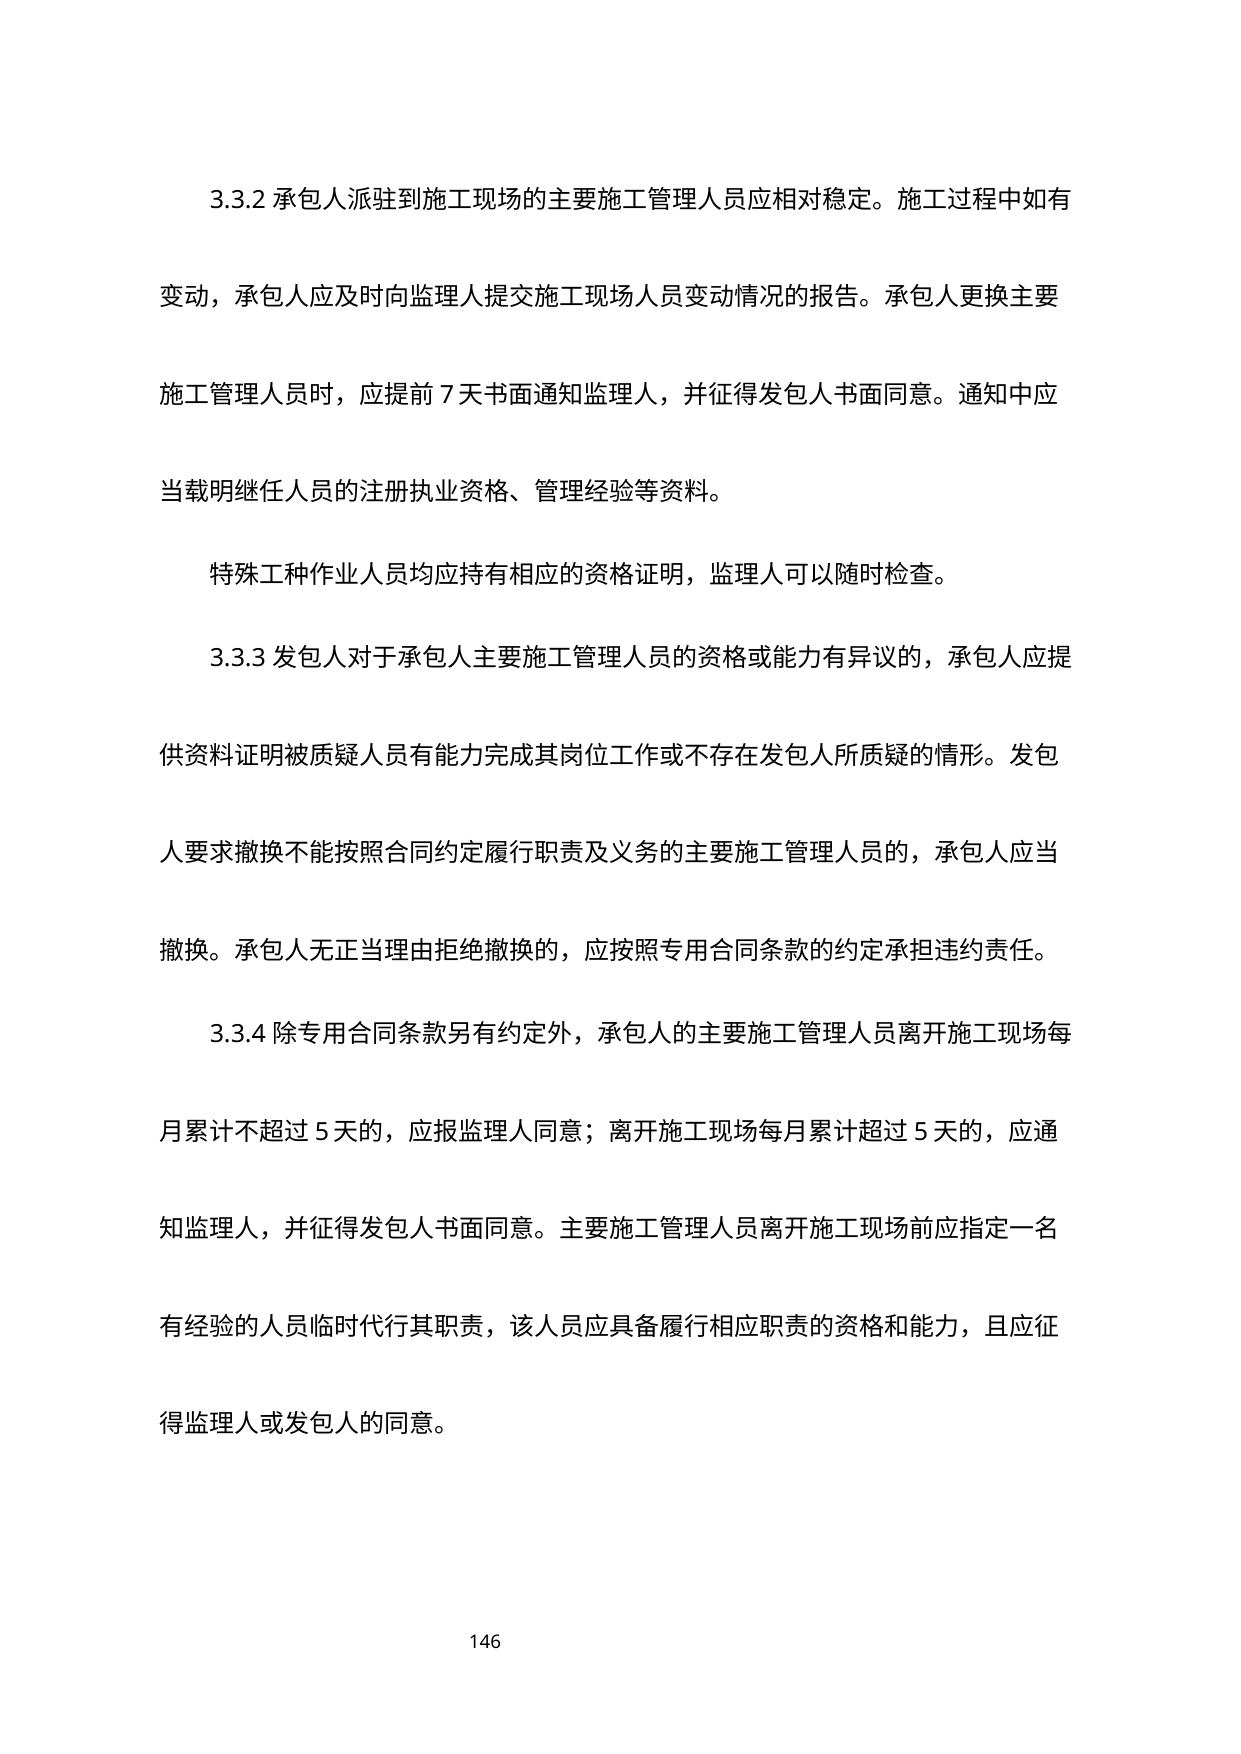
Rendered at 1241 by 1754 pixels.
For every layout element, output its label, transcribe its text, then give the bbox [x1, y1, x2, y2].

text 3.3.3 发包人对于承包人主要施工管理人员的资格或能力有异议的，承包人应提供资料证明被质疑人员有能力完成其岗位工作或不存在发包人所质疑的情形。发包人要求撤换不能按照合同约定履行职责及义务的主要施工管理人员的，承包人应当撤换。承包人无正当理由拒绝撤换的，应按照专用合同条款的约定承担违约责任。 [159, 623, 1078, 981]
text 3.3.4 除专用合同条款另有约定外，承包人的主要施工管理人员离开施工现场每月累计不超过5天的，应报监理人同意；离开施工现场每月累计超过5天的，应通知监理人，并征得发包人书面同意。主要施工管理人员离开施工现场前应指定一名有经验的人员临时代行其职责，该人员应具备履行相应职责的资格和能力，且应征得监理人或发包人的同意。 [159, 999, 1078, 1454]
text 3.3.2 承包人派驻到施工现场的主要施工管理人员应相对稳定。施工过程中如有变动，承包人应及时向监理人提交施工现场人员变动情况的报告。承包人更换主要施工管理人员时，应提前7天书面通知监理人，并征得发包人书面同意。通知中应当载明继任人员的注册执业资格、管理经验等资料。 [159, 165, 1078, 522]
text 特殊工种作业人员均应持有相应的资格证明，监理人可以随时检查。 [159, 540, 1078, 605]
